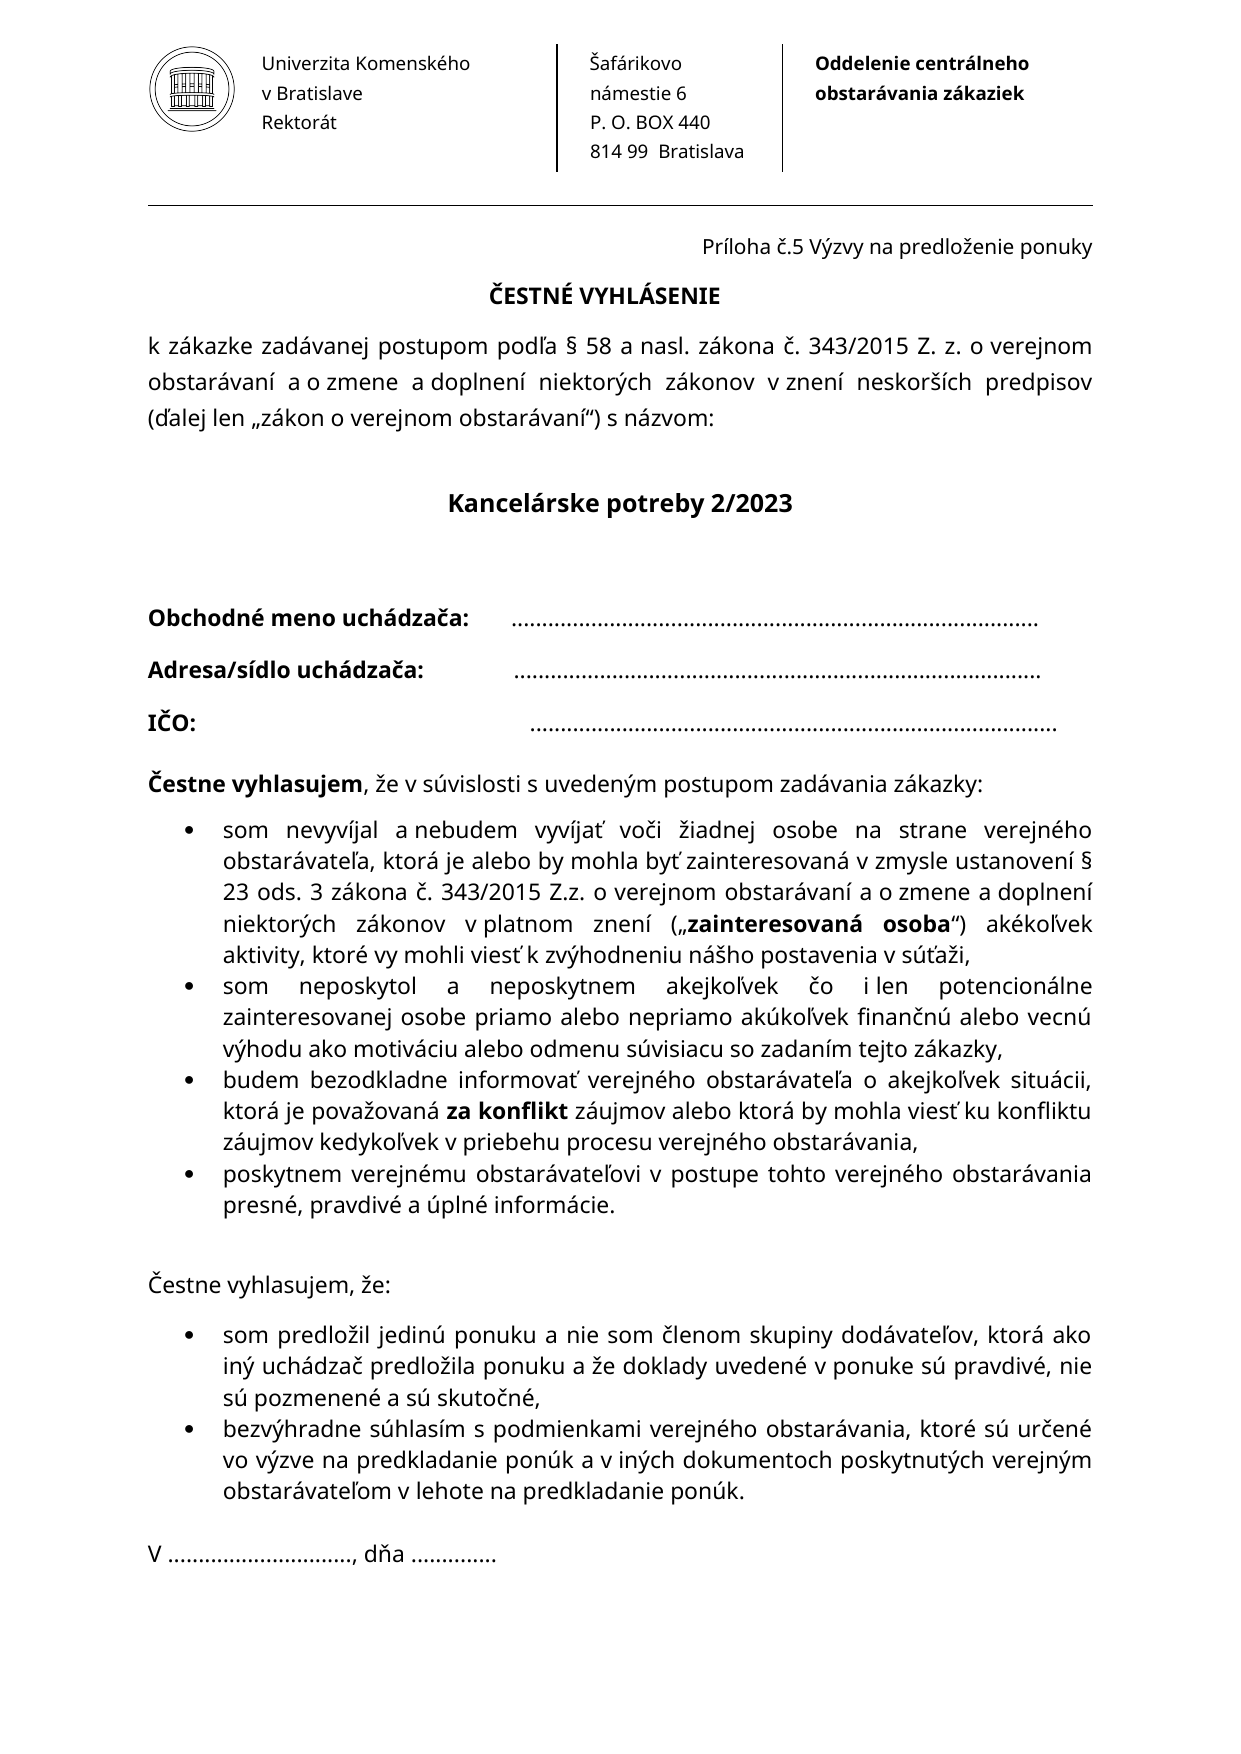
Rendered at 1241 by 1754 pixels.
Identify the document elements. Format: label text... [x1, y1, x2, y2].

text V .............................., dňa .............. [148, 1538, 1093, 1569]
text Čestné vyhlásenie [148, 280, 1061, 311]
text IČO: ...................................................................................... [148, 707, 1061, 738]
text Príloha č.5 Výzvy na predloženie ponuky [148, 232, 1093, 261]
text Čestne vyhlasujem, že v súvislosti s uvedeným postupom zadávania zákazky: [148, 768, 1093, 799]
list som nevyvíjal a nebudem vyvíjať voči žiadnej osobe na strane verejného obstarávateľa, ktorá je alebo by mohla byť zainteresovaná v zmysle ustanovení § 23 ods. 3 zákona č. 343/2015 Z.z. o verejnom obstarávaní a o zmene a doplnení niektorých zákonov v platnom znení („zainteresovaná osoba“) akékoľvek aktivity, ktoré vy mohli viesť k zvýhodneniu nášho postavenia v súťaži, [185, 814, 1093, 970]
picture [147, 44, 237, 134]
text Kancelárske potreby 2/2023 [148, 486, 1093, 520]
text k zákazke zadávanej postupom podľa § 58 a nasl. zákona č. 343/2015 Z. z. o verejnom obstarávaní a o zmene a doplnení niektorých zákonov v znení neskorších predpisov (ďalej len „zákon o verejnom obstarávaní“) s názvom: [148, 330, 1093, 433]
text Čestne vyhlasujem, že: [148, 1268, 1093, 1300]
list som neposkytol a neposkytnem akejkoľvek čo i len potencionálne zainteresovanej osobe priamo alebo nepriamo akúkoľvek finančnú alebo vecnú výhodu ako motiváciu alebo odmenu súvisiacu so zadaním tejto zákazky, [185, 970, 1093, 1064]
list som predložil jedinú ponuku a nie som členom skupiny dodávateľov, ktorá ako iný uchádzač predložila ponuku a že doklady uvedené v ponuke sú pravdivé, nie sú pozmenené a sú skutočné, [185, 1319, 1093, 1413]
list poskytnem verejnému obstarávateľovi v postupe tohto verejného obstarávania presné, pravdivé a úplné informácie. [185, 1158, 1093, 1220]
text Adresa/sídlo uchádzača: ...................................................................................... [148, 654, 1061, 685]
list budem bezodkladne informovať verejného obstarávateľa o akejkoľvek situácii, ktorá je považovaná za konflikt záujmov alebo ktorá by mohla viesť ku konfliktu záujmov kedykoľvek v priebehu procesu verejného obstarávania, [185, 1064, 1093, 1158]
list bezvýhradne súhlasím s podmienkami verejného obstarávania, ktoré sú určené vo výzve na predkladanie ponúk a v iných dokumentoch poskytnutých verejným obstarávateľom v lehote na predkladanie ponúk. [185, 1413, 1093, 1506]
text Obchodné meno uchádzača: ...................................................................................... [148, 601, 1061, 633]
